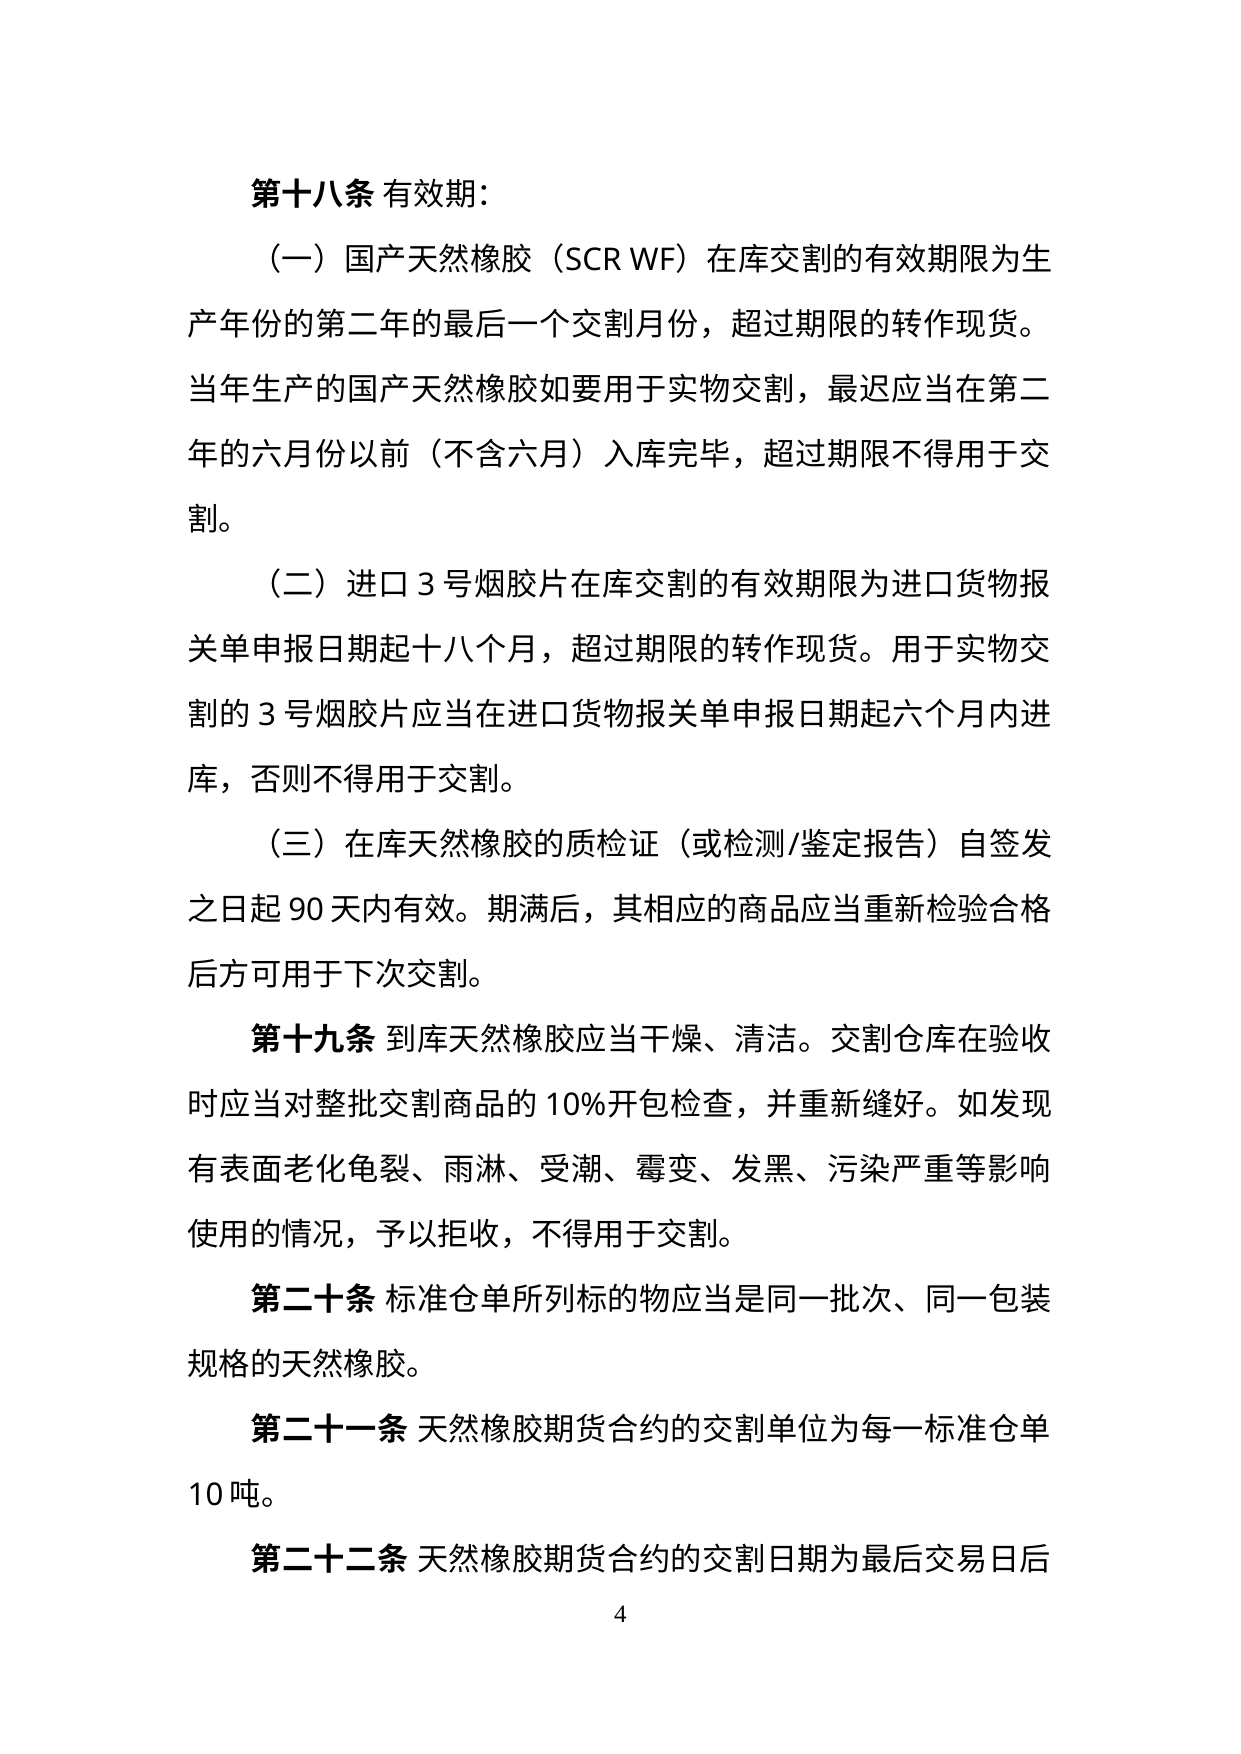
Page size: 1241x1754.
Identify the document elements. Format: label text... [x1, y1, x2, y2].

text 第二十条 标准仓单所列标的物应当是同一批次、同一包装规格的天然橡胶。 [187, 1264, 1053, 1394]
text （三）在库天然橡胶的质检证（或检测/鉴定报告）自签发之日起90天内有效。期满后，其相应的商品应当重新检验合格后方可用于下次交割。 [187, 809, 1053, 1004]
text （二）进口3号烟胶片在库交割的有效期限为进口货物报关单申报日期起十八个月，超过期限的转作现货。用于实物交割的3号烟胶片应当在进口货物报关单申报日期起六个月内进库，否则不得用于交割。 [187, 549, 1053, 809]
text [187, 1524, 1053, 1589]
text 第十九条 到库天然橡胶应当干燥、清洁。交割仓库在验收时应当对整批交割商品的10%开包检查，并重新缝好。如发现有表面老化龟裂、雨淋、受潮、霉变、发黑、污染严重等影响使用的情况，予以拒收，不得用于交割。 [187, 1004, 1053, 1264]
text 第二十一条 天然橡胶期货合约的交割单位为每一标准仓单10吨。 [187, 1394, 1053, 1524]
text （一）国产天然橡胶（SCR WF）在库交割的有效期限为生产年份的第二年的最后一个交割月份，超过期限的转作现货。当年生产的国产天然橡胶如要用于实物交割，最迟应当在第二年的六月份以前（不含六月）入库完毕，超过期限不得用于交割。 [187, 224, 1053, 549]
text 第十八条 有效期： [187, 159, 1053, 224]
